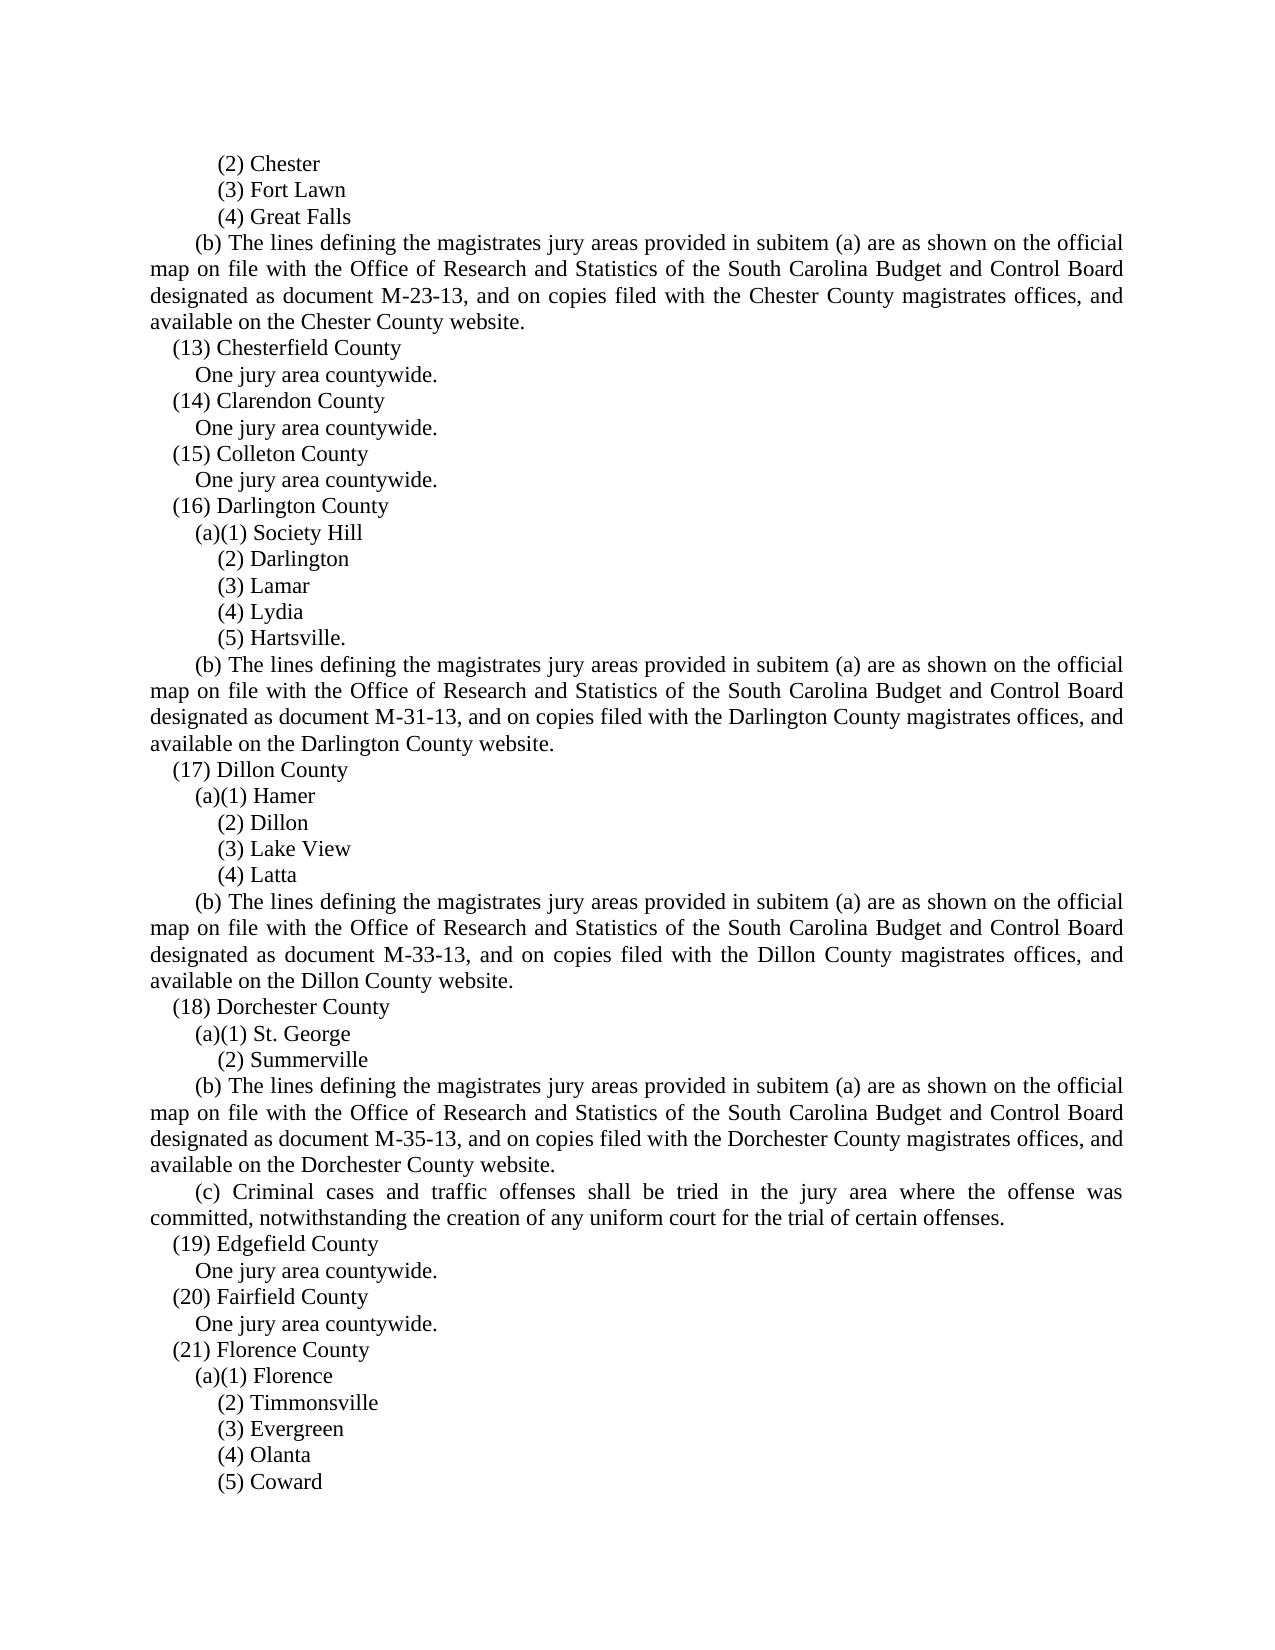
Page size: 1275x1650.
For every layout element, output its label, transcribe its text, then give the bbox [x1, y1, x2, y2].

text (3) Evergreen [150, 1415, 1125, 1441]
text (2) Dillon [150, 809, 1125, 835]
text (b) The lines defining the magistrates jury areas provided in subitem (a) are as shown on the official map on file with the Office of Research and Statistics of the South Carolina Budget and Control Board designated as document M-31-13, and on copies filed with the Darlington County magistrates offices, and available on the Darlington County website. [150, 651, 1125, 756]
text (2) Darlington [150, 545, 1125, 572]
text (16) Darlington County [150, 493, 1125, 519]
text (5) Hartsville. [150, 624, 1125, 651]
text (21) Florence County [150, 1336, 1125, 1362]
text (15) Colleton County [150, 440, 1125, 466]
text (b) The lines defining the magistrates jury areas provided in subitem (a) are as shown on the official map on file with the Office of Research and Statistics of the South Carolina Budget and Control Board designated as document M-35-13, and on copies filed with the Dorchester County magistrates offices, and available on the Dorchester County website. [150, 1072, 1125, 1178]
text (b) The lines defining the magistrates jury areas provided in subitem (a) are as shown on the official map on file with the Office of Research and Statistics of the South Carolina Budget and Control Board designated as document M-23-13, and on copies filed with the Chester County magistrates offices, and available on the Chester County website. [150, 229, 1125, 334]
text (a)(1) Hamer [150, 782, 1125, 809]
text One jury area countywide. [150, 466, 1125, 493]
text (a)(1) St. George [150, 1020, 1125, 1046]
text (3) Lamar [150, 572, 1125, 598]
text One jury area countywide. [150, 1309, 1125, 1336]
text (2) Summerville [150, 1046, 1125, 1072]
text (2) Chester [150, 150, 1125, 176]
text (4) Olanta [150, 1441, 1125, 1468]
text One jury area countywide. [150, 413, 1125, 440]
text (a)(1) Society Hill [150, 519, 1125, 545]
text One jury area countywide. [150, 361, 1125, 387]
text (a)(1) Florence [150, 1362, 1125, 1389]
text (3) Fort Lawn [150, 176, 1125, 203]
text (b) The lines defining the magistrates jury areas provided in subitem (a) are as shown on the official map on file with the Office of Research and Statistics of the South Carolina Budget and Control Board designated as document M-33-13, and on copies filed with the Dillon County magistrates offices, and available on the Dillon County website. [150, 888, 1125, 993]
text (3) Lake View [150, 835, 1125, 862]
text (13) Chesterfield County [150, 334, 1125, 361]
text (20) Fairfield County [150, 1283, 1125, 1309]
text (c) Criminal cases and traffic offenses shall be tried in the jury area where the offense was committed, notwithstanding the creation of any uniform court for the trial of certain offenses. [150, 1178, 1125, 1231]
text (4) Lydia [150, 598, 1125, 624]
text (4) Great Falls [150, 203, 1125, 229]
text (19) Edgefield County [150, 1231, 1125, 1257]
text (2) Timmonsville [150, 1389, 1125, 1415]
text (4) Latta [150, 862, 1125, 888]
text (17) Dillon County [150, 756, 1125, 782]
text (14) Clarendon County [150, 387, 1125, 413]
text One jury area countywide. [150, 1257, 1125, 1283]
text (5) Coward [150, 1468, 1125, 1494]
text (18) Dorchester County [150, 993, 1125, 1020]
